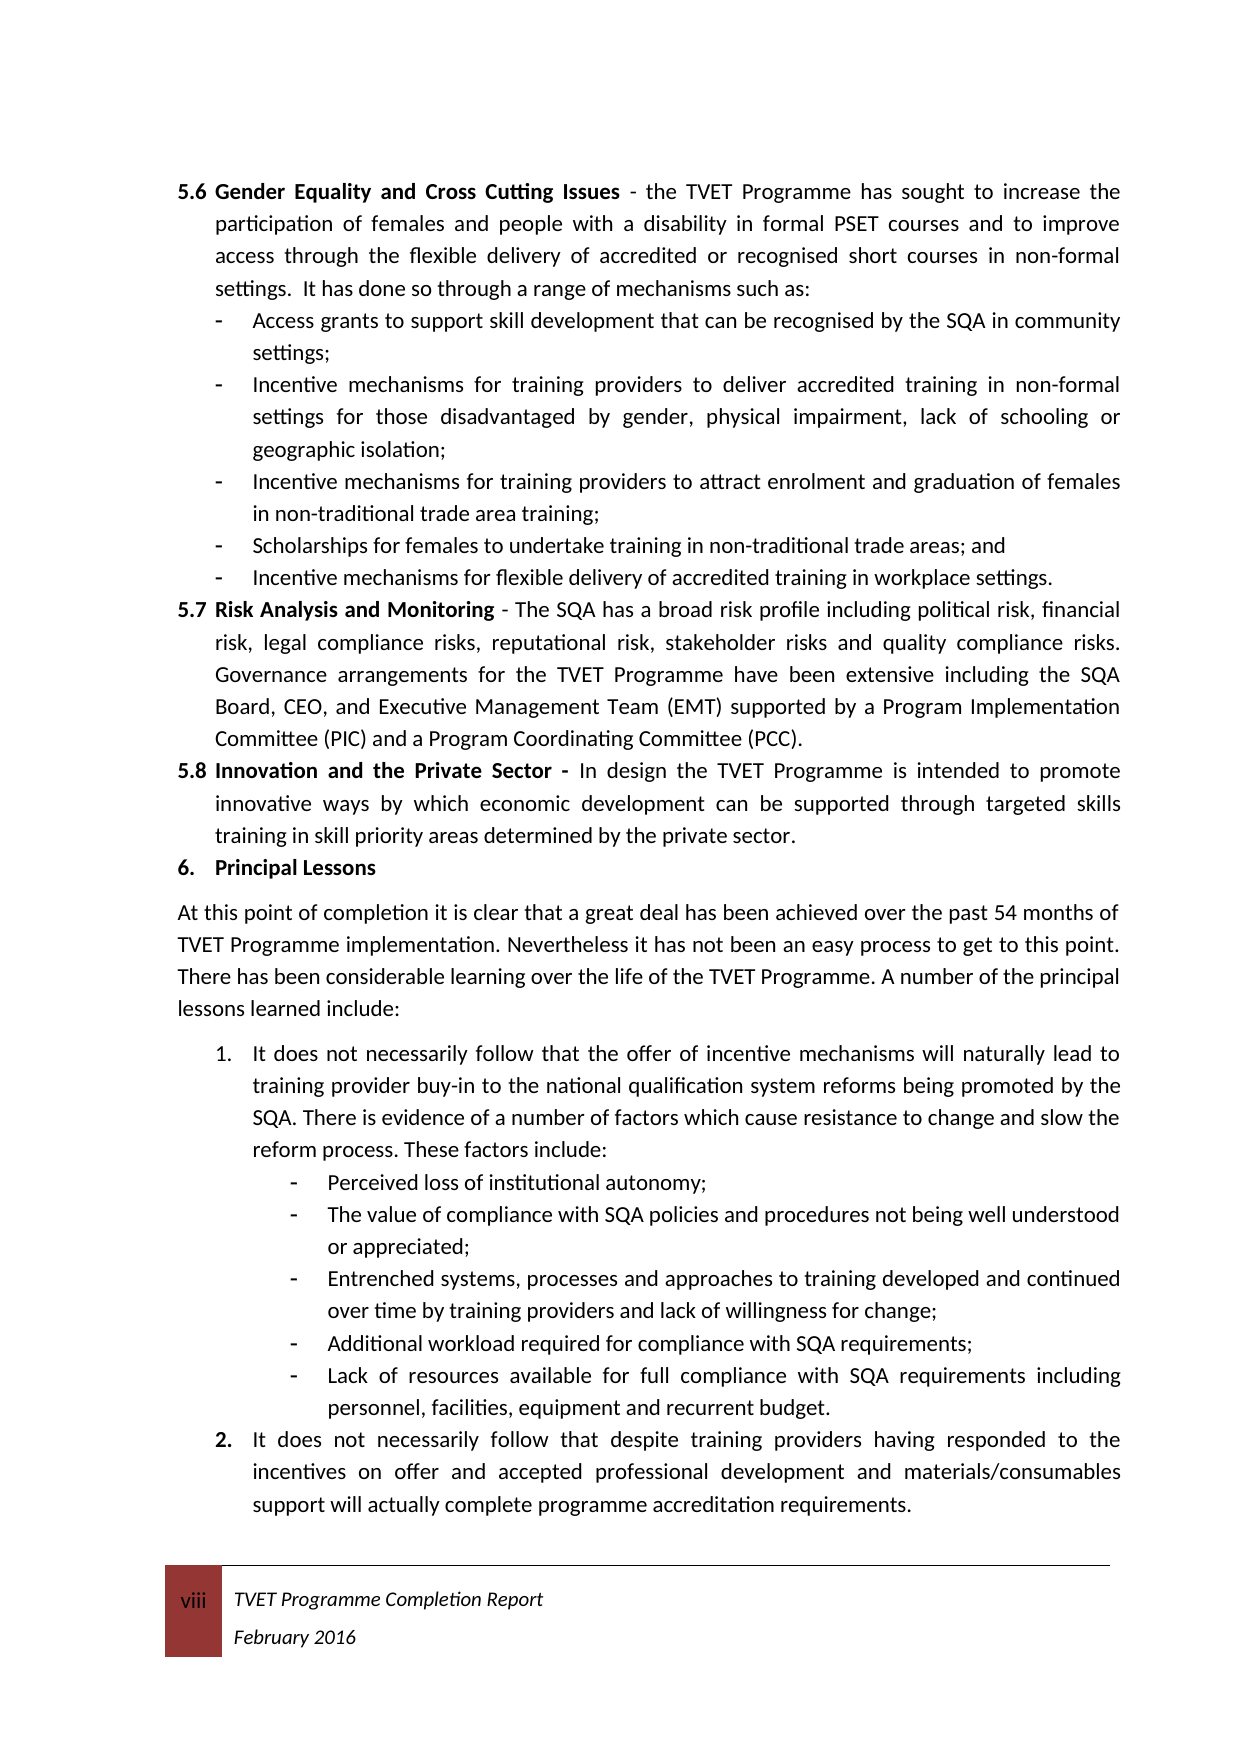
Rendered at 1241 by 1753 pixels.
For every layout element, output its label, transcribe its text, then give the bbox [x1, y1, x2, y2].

text At this point of completion it is clear that a great deal has been achieved over the past 54 months of TVET Programme implementation. Nevertheless it has not been an easy process to get to this point. There has been considerable learning over the life of the TVET Programme. A number of the principal lessons learned include: [177, 898, 1122, 1022]
list Incentive mechanisms for flexible delivery of accredited training in workplace settings. [215, 563, 1122, 591]
list It does not necessarily follow that despite training providers having responded to the incentives on offer and accepted professional development and materials/consumables support will actually complete programme accreditation requirements. [215, 1425, 1122, 1518]
list Entrenched systems, processes and approaches to training developed and continued over time by training providers and lack of willingness for change; [290, 1264, 1122, 1324]
list The value of compliance with SQA policies and procedures not being well understood or appreciated; [290, 1200, 1122, 1260]
list Gender Equality and Cross Cutting Issues - the TVET Programme has sought to increase the participation of females and people with a disability in formal PSET courses and to improve access through the flexible delivery of accredited or recognised short courses in non-formal settings. It has done so through a range of mechanisms such as: [177, 177, 1122, 302]
list It does not necessarily follow that the offer of incentive mechanisms will naturally lead to training provider buy-in to the national qualification system reforms being promoted by the SQA. There is evidence of a number of factors which cause resistance to change and slow the reform process. These factors include: [215, 1039, 1122, 1164]
list Risk Analysis and Monitoring - The SQA has a broad risk profile including political risk, financial risk, legal compliance risks, reputational risk, stakeholder risks and quality compliance risks. Governance arrangements for the TVET Programme have been extensive including the SQA Board, CEO, and Executive Management Team (EMT) supported by a Program Implementation Committee (PIC) and a Program Coordinating Committee (PCC). [177, 596, 1122, 752]
list Incentive mechanisms for training providers to deliver accredited training in non-formal settings for those disadvantaged by gender, physical impairment, lack of schooling or geographic isolation; [215, 370, 1122, 463]
list Incentive mechanisms for training providers to attract enrolment and graduation of females in non-traditional trade area training; [215, 467, 1122, 527]
list Additional workload required for compliance with SQA requirements; [290, 1329, 1122, 1357]
list Perceived loss of institutional autonomy; [290, 1168, 1122, 1196]
list Principal Lessons [177, 853, 1122, 881]
list Scholarships for females to undertake training in non-traditional trade areas; and [215, 531, 1122, 559]
list Lack of resources available for full compliance with SQA requirements including personnel, facilities, equipment and recurrent budget. [290, 1361, 1122, 1421]
list Access grants to support skill development that can be recognised by the SQA in community settings; [215, 306, 1122, 366]
list Innovation and the Private Sector - In design the TVET Programme is intended to promote innovative ways by which economic development can be supported through targeted skills training in skill priority areas determined by the private sector. [177, 757, 1122, 849]
